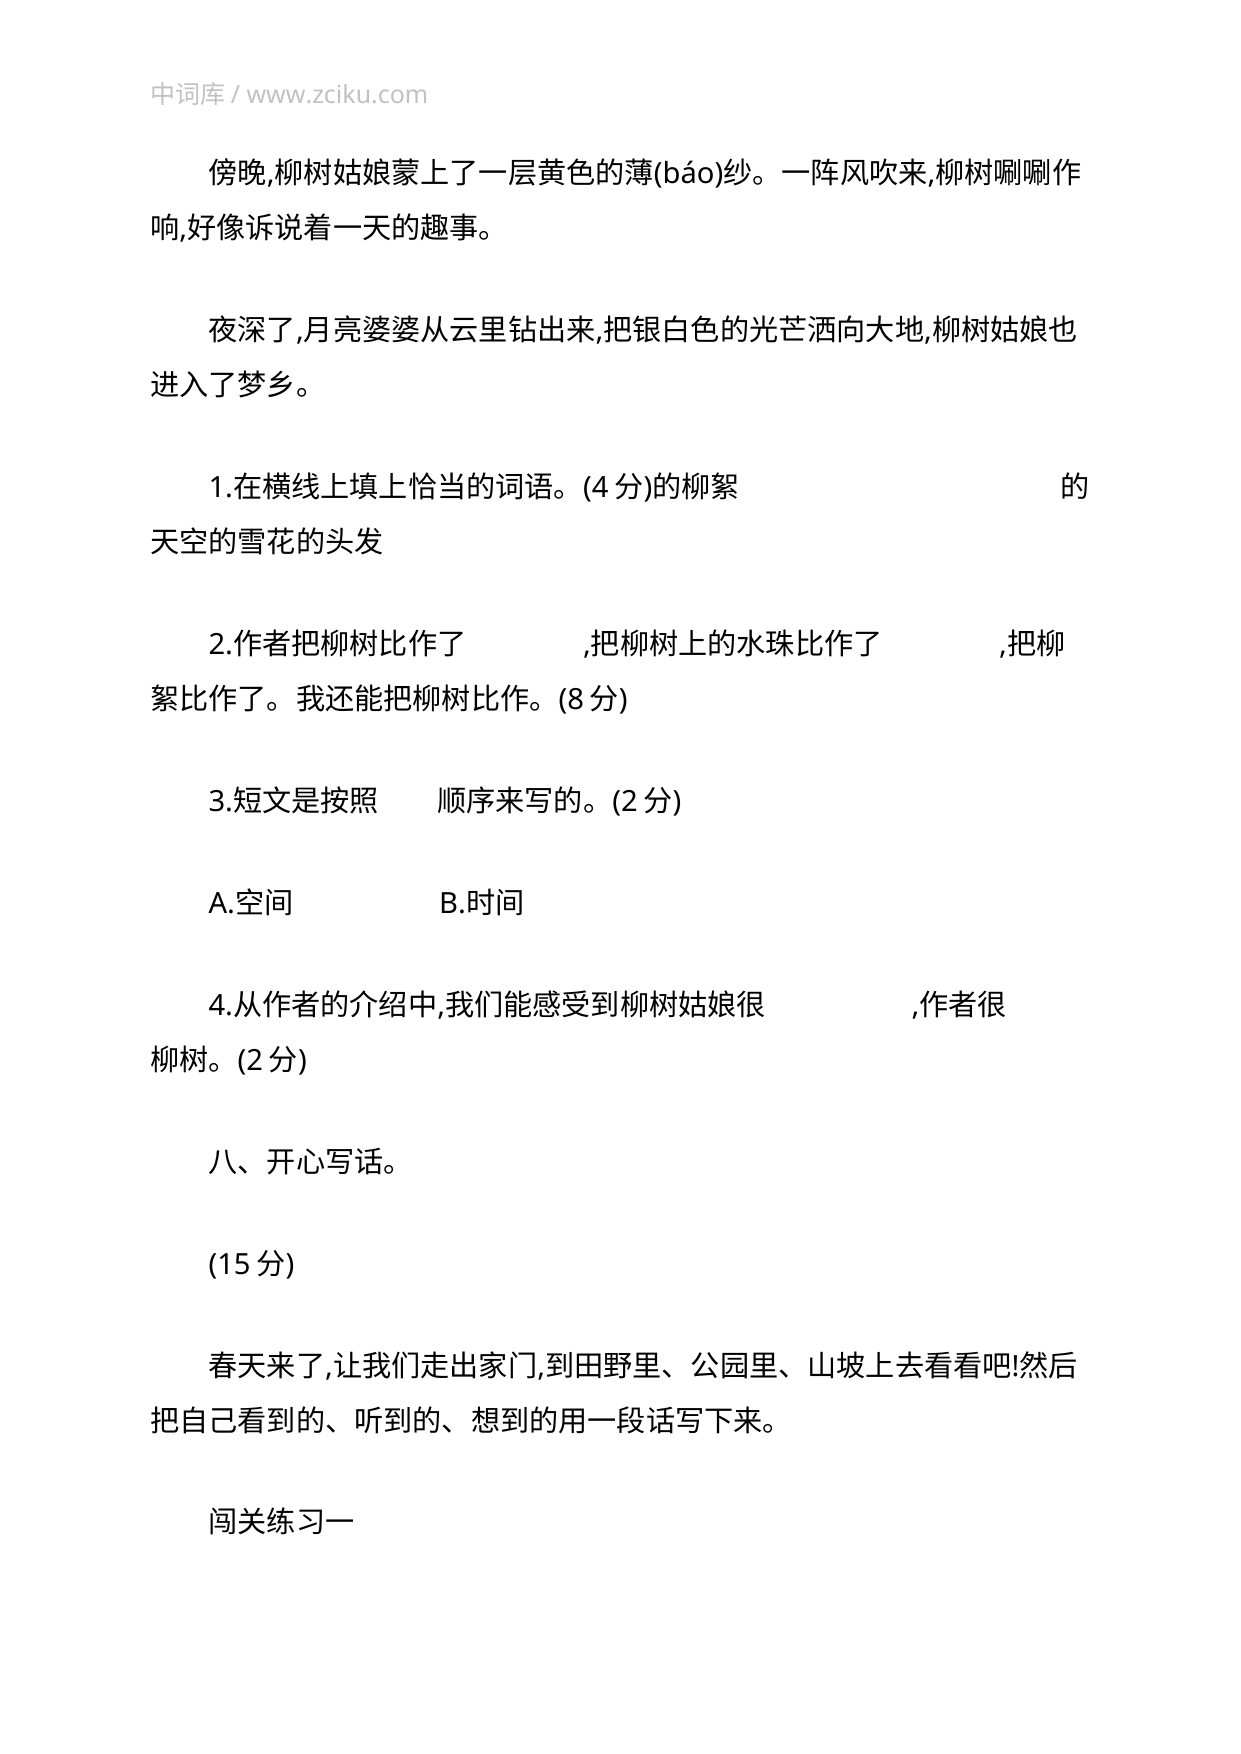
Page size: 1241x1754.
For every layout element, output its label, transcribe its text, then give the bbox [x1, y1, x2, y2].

text 2.作者把柳树比作了 ,把柳树上的水珠比作了 ,把柳絮比作了。我还能把柳树比作。(8分) [150, 621, 1090, 718]
text 3.短文是按照 顺序来写的。(2分) [150, 777, 1090, 820]
text 傍晚,柳树姑娘蒙上了一层黄色的薄(báo)纱。一阵风吹来,柳树唰唰作响,好像诉说着一天的趣事。 [150, 150, 1090, 247]
text 1.在横线上填上恰当的词语。(4分)的柳絮 的天空的雪花的头发 [150, 464, 1090, 561]
text A.空间 B.时间 [150, 879, 1090, 922]
text 闯关练习一 [150, 1499, 1090, 1541]
text 八、开心写话。 [150, 1138, 1090, 1181]
text (15分) [150, 1240, 1090, 1283]
text 夜深了,月亮婆婆从云里钻出来,把银白色的光芒洒向大地,柳树姑娘也进入了梦乡。 [150, 307, 1090, 404]
text 春天来了,让我们走出家门,到田野里、公园里、山坡上去看看吧!然后把自己看到的、听到的、想到的用一段话写下来。 [150, 1342, 1090, 1439]
text 4.从作者的介绍中,我们能感受到柳树姑娘很 ,作者很 柳树。(2分) [150, 981, 1090, 1079]
